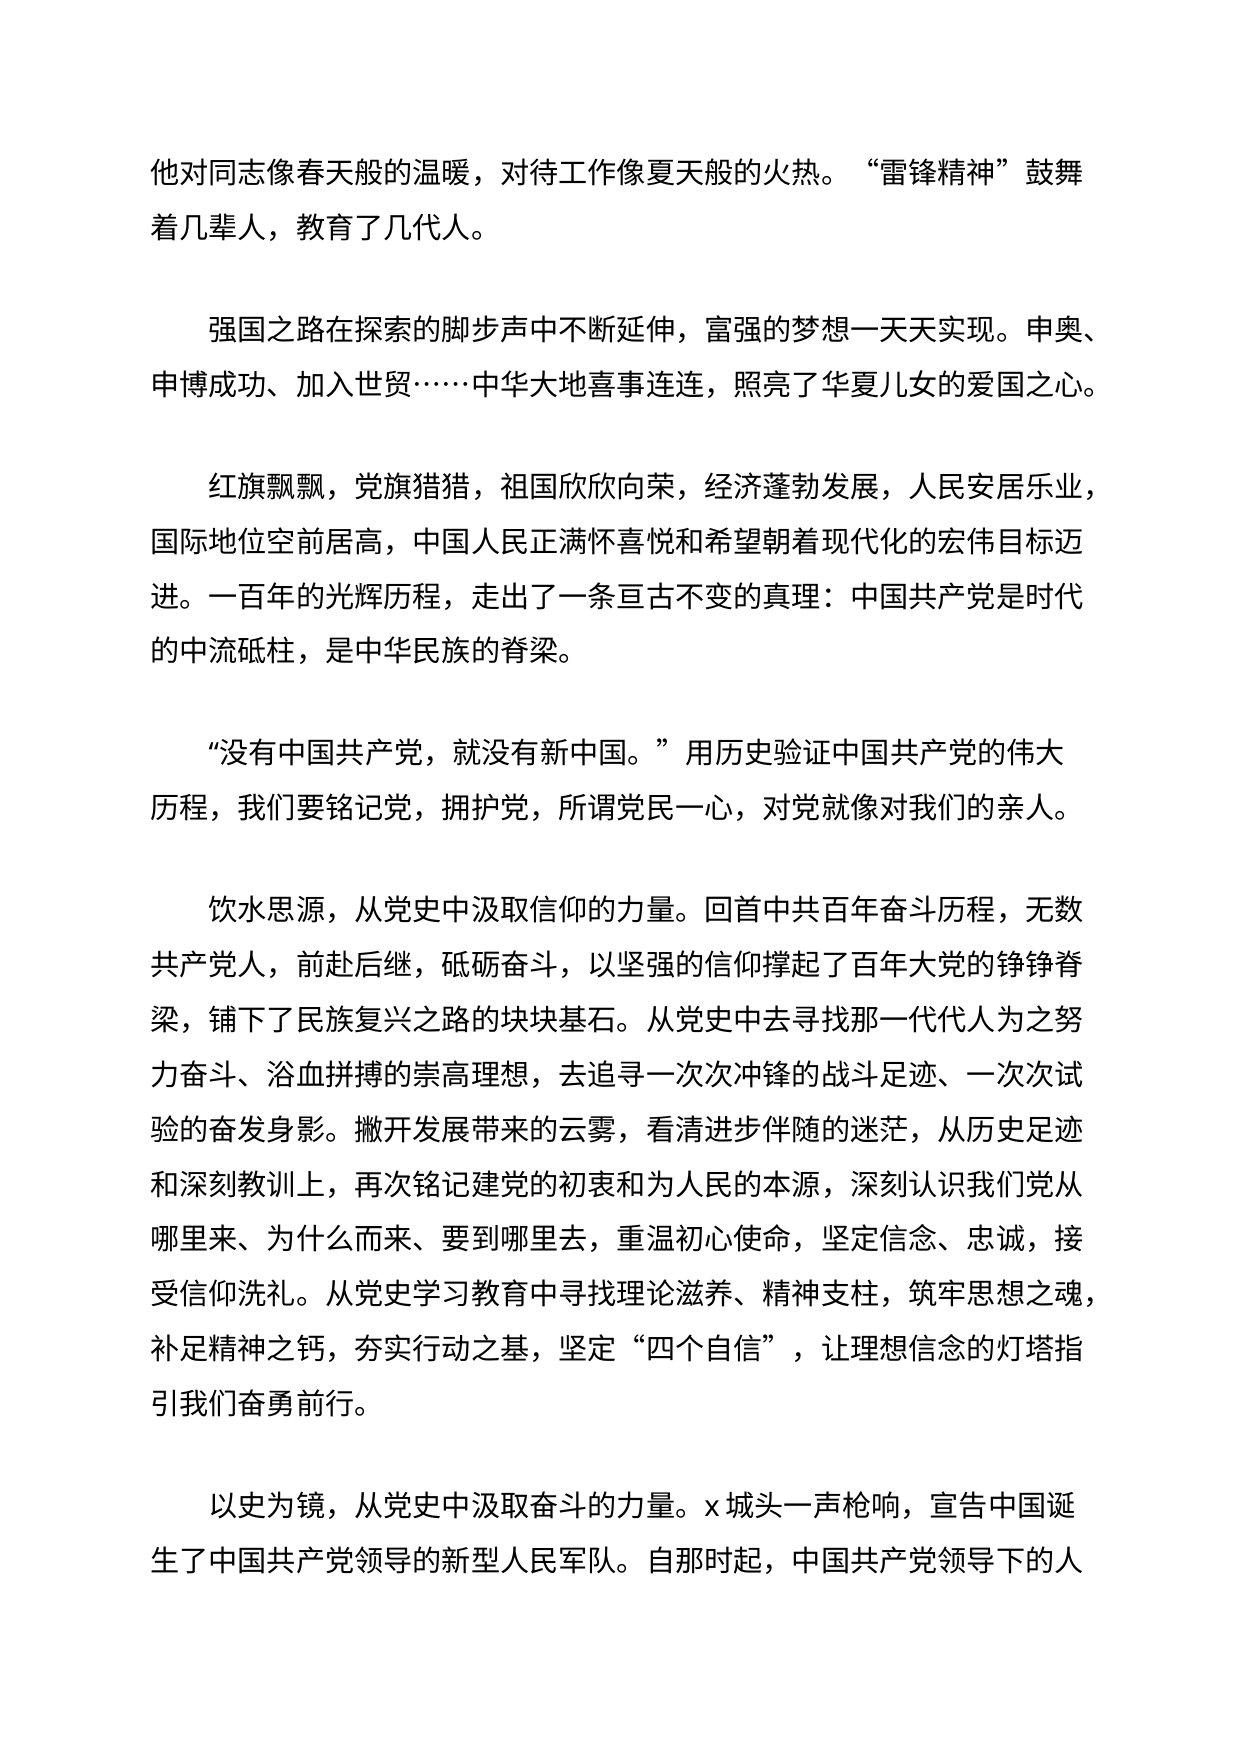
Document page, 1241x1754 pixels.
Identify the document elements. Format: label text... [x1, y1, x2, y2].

text 饮水思源，从党史中汲取信仰的力量。回首中共百年奋斗历程，无数共产党人，前赴后继，砥砺奋斗，以坚强的信仰撑起了百年大党的铮铮脊梁，铺下了民族复兴之路的块块基石。从党史中去寻找那一代代人为之努力奋斗、浴血拼搏的崇高理想，去追寻一次次冲锋的战斗足迹、一次次试验的奋发身影。撇开发展带来的云雾，看清进步伴随的迷茫，从历史足迹和深刻教训上，再次铭记建党的初衷和为人民的本源，深刻认识我们党从哪里来、为什么而来、要到哪里去，重温初心使命，坚定信念、忠诚，接受信仰洗礼。从党史学习教育中寻找理论滋养、精神支柱，筑牢思想之魂，补足精神之钙，夯实行动之基，坚定“四个自信”，让理想信念的灯塔指引我们奋勇前行。 [150, 887, 1090, 1423]
text 红旗飘飘，党旗猎猎，祖国欣欣向荣，经济蓬勃发展，人民安居乐业，国际地位空前居高，中国人民正满怀喜悦和希望朝着现代化的宏伟目标迈进。一百年的光辉历程，走出了一条亘古不变的真理：中国共产党是时代的中流砥柱，是中华民族的脊梁。 [150, 463, 1090, 670]
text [150, 1482, 1090, 1580]
text “没有中国共产党，就没有新中国。”用历史验证中国共产党的伟大历程，我们要铭记党，拥护党，所谓党民一心，对党就像对我们的亲人。 [150, 730, 1090, 827]
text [150, 150, 1090, 247]
text 强国之路在探索的脚步声中不断延伸，富强的梦想一天天实现。申奥、申博成功、加入世贸……中华大地喜事连连，照亮了华夏儿女的爱国之心。 [150, 307, 1090, 404]
